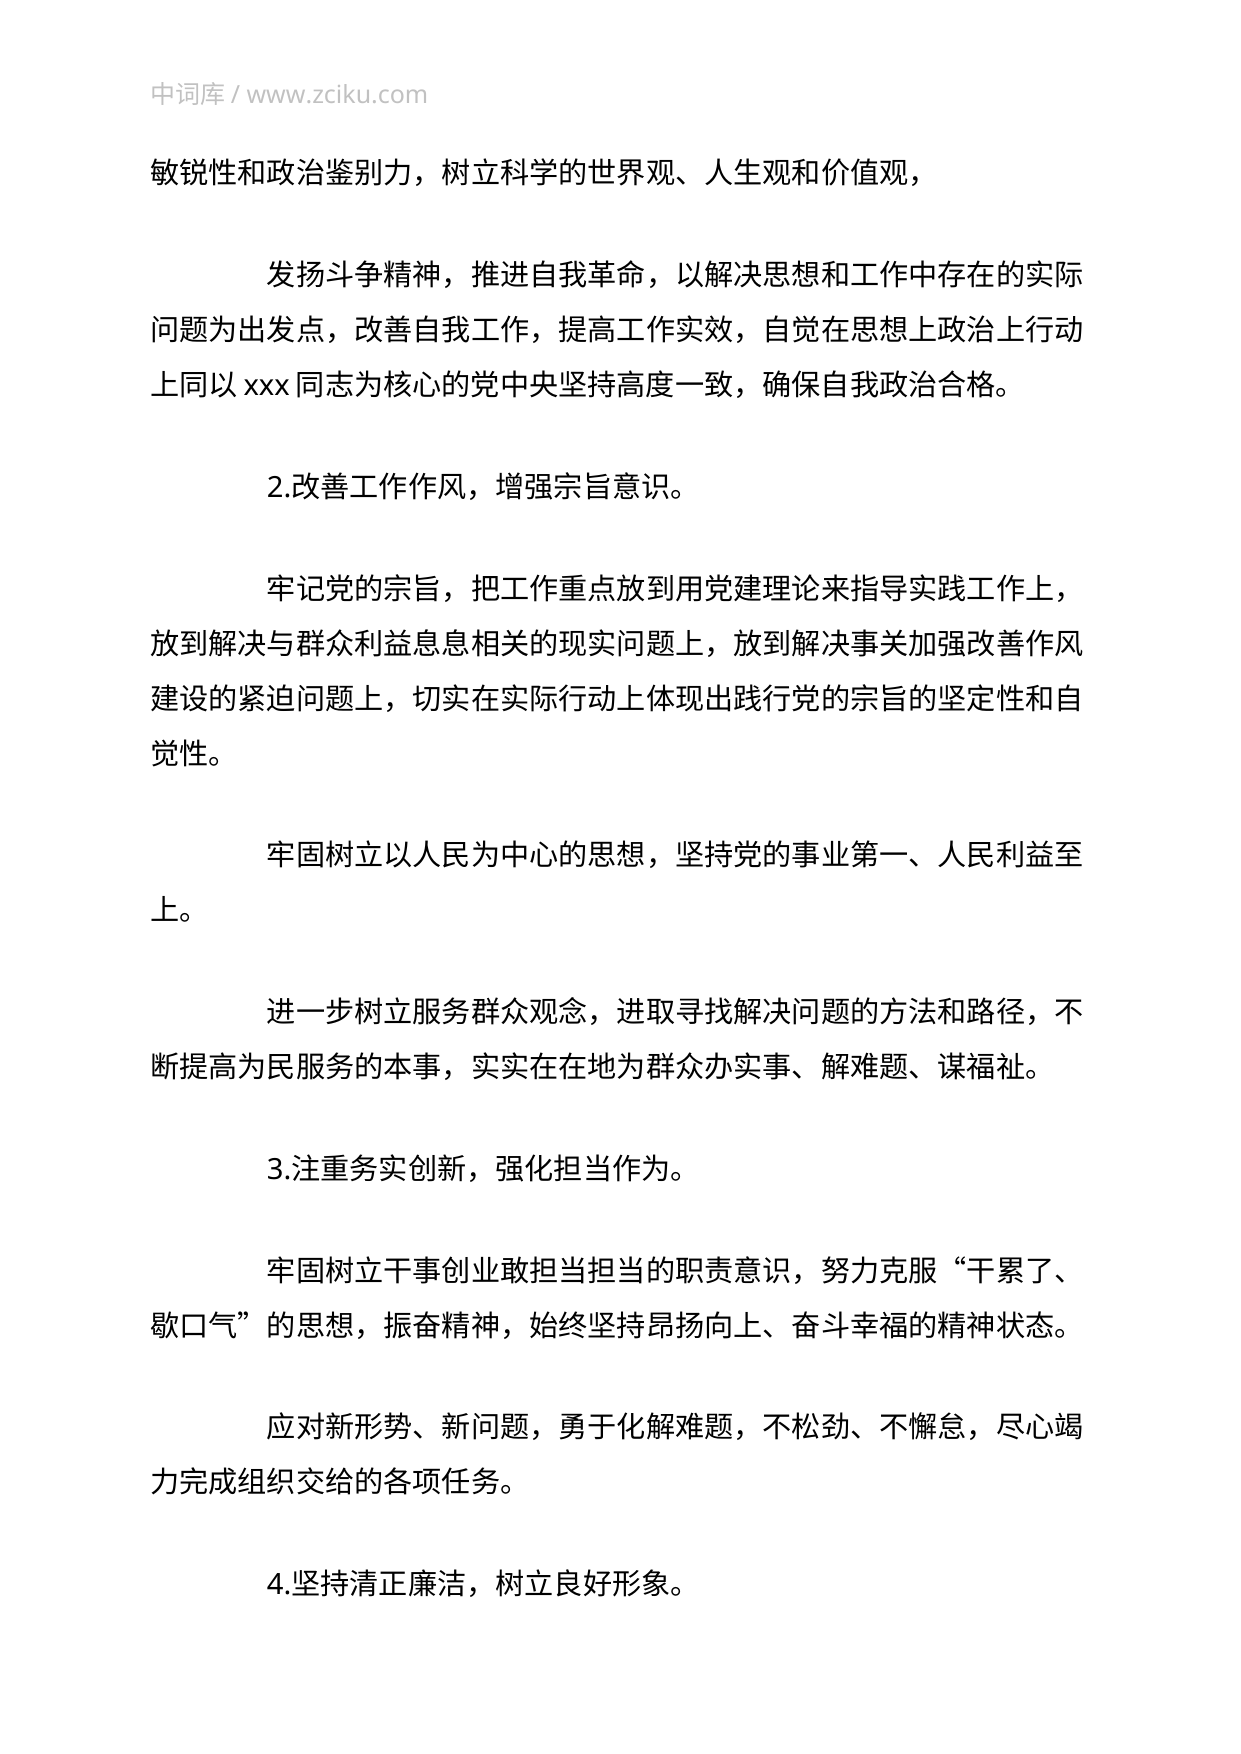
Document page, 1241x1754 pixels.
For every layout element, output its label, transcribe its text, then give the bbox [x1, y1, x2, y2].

text 2.改善工作作风，增强宗旨意识。 [150, 463, 1090, 506]
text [150, 150, 1090, 192]
text 牢固树立干事创业敢担当担当的职责意识，努力克服“干累了、歇口气”的思想，振奋精神，始终坚持昂扬向上、奋斗幸福的精神状态。 [150, 1247, 1090, 1344]
text 3.注重务实创新，强化担当作为。 [150, 1145, 1090, 1188]
text 进一步树立服务群众观念，进取寻找解决问题的方法和路径，不断提高为民服务的本事，实实在在地为群众办实事、解难题、谋福祉。 [150, 989, 1090, 1086]
text 应对新形势、新问题，勇于化解难题，不松劲、不懈怠，尽心竭力完成组织交给的各项任务。 [150, 1404, 1090, 1501]
text 牢固树立以人民为中心的思想，坚持党的事业第一、人民利益至上。 [150, 832, 1090, 929]
text 4.坚持清正廉洁，树立良好形象。 [150, 1561, 1090, 1603]
text 发扬斗争精神，推进自我革命，以解决思想和工作中存在的实际问题为出发点，改善自我工作，提高工作实效，自觉在思想上政治上行动上同以xxx同志为核心的党中央坚持高度一致，确保自我政治合格。 [150, 252, 1090, 404]
text 牢记党的宗旨，把工作重点放到用党建理论来指导实践工作上，放到解决与群众利益息息相关的现实问题上，放到解决事关加强改善作风建设的紧迫问题上，切实在实际行动上体现出践行党的宗旨的坚定性和自觉性。 [150, 566, 1090, 772]
